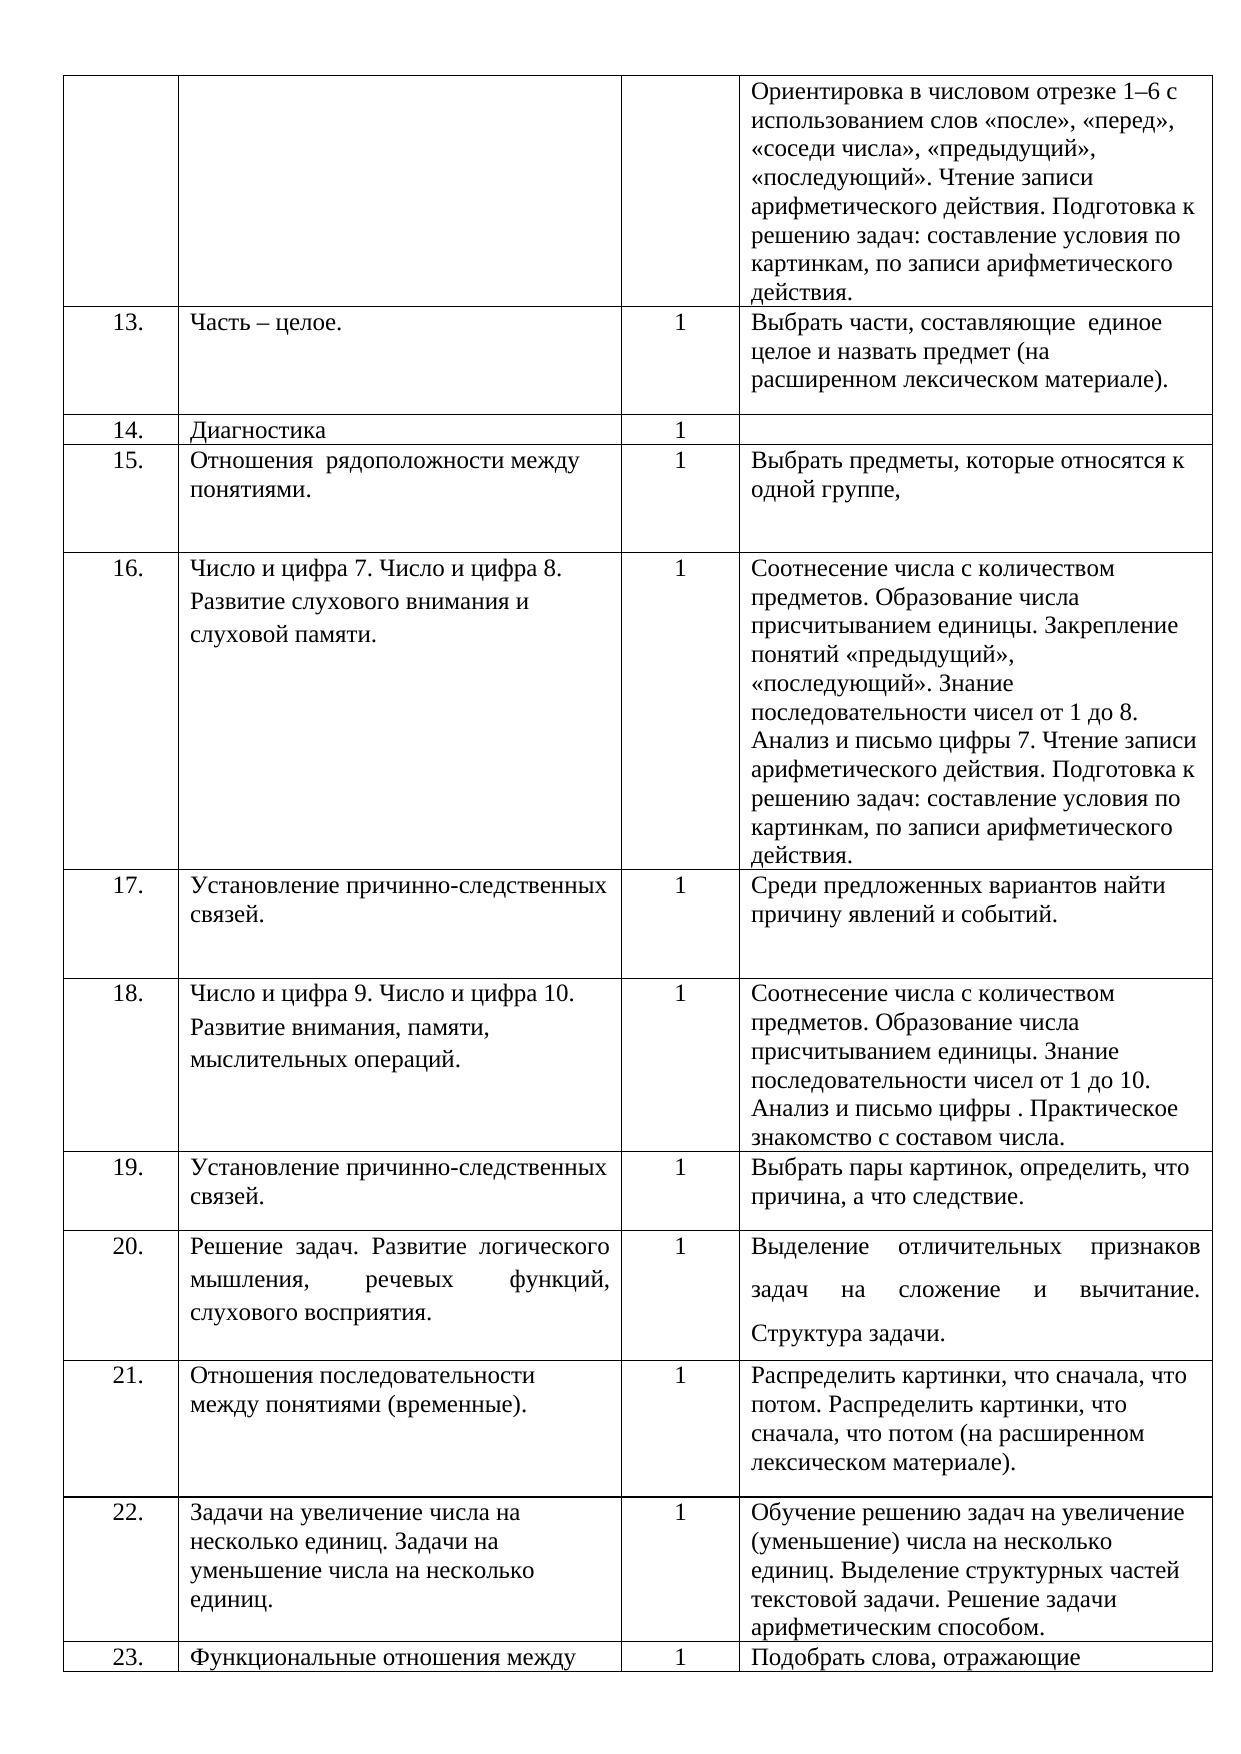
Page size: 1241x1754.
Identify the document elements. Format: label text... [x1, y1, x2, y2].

table_cell [64, 445, 178, 552]
table_cell 1 [622, 1642, 739, 1671]
table_cell 1 [622, 307, 739, 414]
table_cell 1 [622, 1152, 739, 1230]
table_cell Отношения рядоположности между понятиями. [179, 445, 621, 552]
table_cell [64, 1231, 178, 1359]
table_cell [64, 1498, 178, 1641]
table_cell Решение задач. Развитие логического мышления, речевых функций, слухового восприятия. [179, 1231, 621, 1359]
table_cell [740, 1642, 1212, 1671]
table_cell Выбрать предметы, которые относятся к одной группе, [740, 445, 1212, 552]
table_cell [64, 979, 178, 1151]
table_cell 1 [622, 1231, 739, 1359]
table_cell Задачи на увеличение числа на несколько единиц. Задачи на уменьшение числа на несколько единиц. [179, 1498, 621, 1641]
table_cell [64, 870, 178, 977]
table_cell Распределить картинки, что сначала, что потом. Распределить картинки, что сначала, что потом (на расширенном лексическом материале). [740, 1361, 1212, 1496]
table_cell Выделение отличительных признаков задач на сложение и вычитание. Структура задачи. [740, 1231, 1212, 1359]
table_cell [64, 1152, 178, 1230]
table_cell Выбрать части, составляющие единое целое и назвать предмет (на расширенном лексическом материале). [740, 307, 1212, 414]
table_cell [64, 76, 178, 306]
table_cell Число и цифра 9. Число и цифра 10. Развитие внимания, памяти, мыслительных операций. [179, 979, 621, 1151]
table_cell Установление причинно-следственных связей. [179, 1152, 621, 1230]
table_cell 1 [622, 415, 739, 444]
table_cell Установление причинно-следственных связей. [179, 870, 621, 977]
table_cell Отношения последовательности между понятиями (временные). [179, 1361, 621, 1496]
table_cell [740, 76, 1212, 306]
table_cell 1 [622, 553, 739, 869]
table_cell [179, 76, 621, 306]
table_cell 1 [622, 1361, 739, 1496]
table_cell Часть – целое. [179, 307, 621, 414]
table_cell Выбрать пары картинок, определить, что причина, а что следствие. [740, 1152, 1212, 1230]
table_cell 1 [622, 870, 739, 977]
table_cell Среди предложенных вариантов найти причину явлений и событий. [740, 870, 1212, 977]
table_cell 1 [622, 979, 739, 1151]
table_cell [740, 415, 1212, 444]
table_cell Обучение решению задач на увеличение (уменьшение) числа на несколько единиц. Выделение структурных частей текстовой задачи. Решение задачи арифметическим способом. [740, 1498, 1212, 1641]
table_cell 1 [622, 445, 739, 552]
table_cell Число и цифра 7. Число и цифра 8. Развитие слухового внимания и слуховой памяти. [179, 553, 621, 869]
table_cell [64, 1642, 178, 1671]
table_cell 1 [622, 76, 739, 306]
table_cell [64, 307, 178, 414]
table_cell Соотнесение числа с количеством предметов. Образование числа присчитыванием единицы. Закрепление понятий «предыдущий», «последующий». Знание последовательности чисел от 1 до 8. Анализ и письмо цифры 7. Чтение записи арифметического действия. Подготовка к решению задач: составление условия по картинкам, по записи арифметического действия. [740, 553, 1212, 869]
table_cell [64, 553, 178, 869]
table_cell Диагностика [179, 415, 621, 444]
table_cell [64, 1361, 178, 1496]
table_cell Соотнесение числа с количеством предметов. Образование числа присчитыванием единицы. Знание последовательности чисел от 1 до 10. Анализ и письмо цифры . Практическое знакомство с составом числа. [740, 979, 1212, 1151]
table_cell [179, 1642, 621, 1671]
table_cell 1 [622, 1498, 739, 1641]
table_cell [64, 415, 178, 444]
